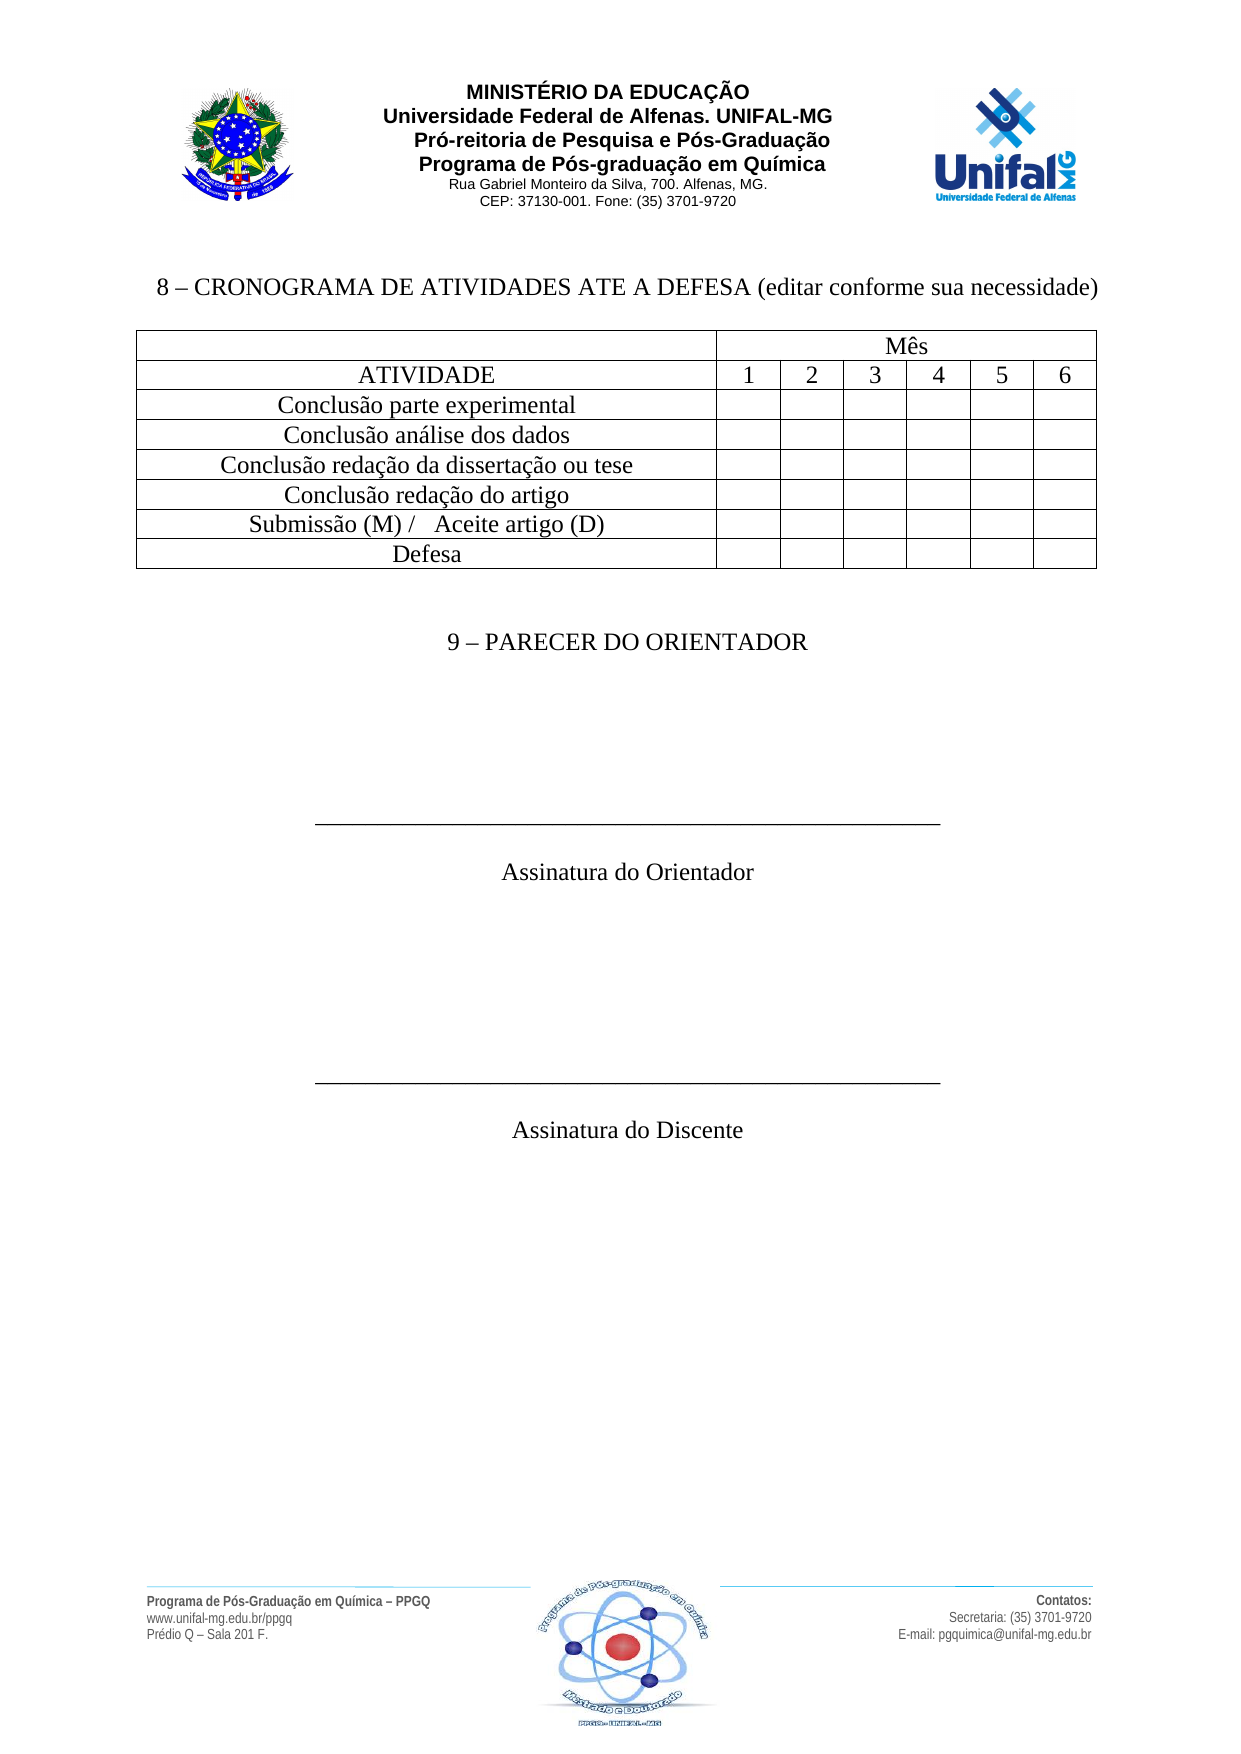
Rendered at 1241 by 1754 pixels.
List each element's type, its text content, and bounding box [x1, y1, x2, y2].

table_cell [1034, 390, 1096, 419]
table_cell [971, 480, 1033, 508]
table_cell 4 [907, 361, 970, 389]
text __________________________________________________ [148, 799, 1107, 828]
table_cell [844, 510, 906, 538]
text Assinatura do Orientador [148, 857, 1107, 885]
table_cell [717, 480, 780, 508]
table_cell [971, 450, 1033, 479]
table_cell [781, 420, 843, 449]
text 9 – PARECER DO ORIENTADOR [148, 627, 1107, 655]
table_cell [907, 510, 970, 538]
table_cell [907, 420, 970, 449]
table_cell Conclusão parte experimental [137, 390, 716, 419]
table_cell Conclusão redação do artigo [137, 480, 716, 508]
table_cell [781, 539, 843, 568]
table_cell [717, 420, 780, 449]
table_cell [907, 539, 970, 568]
table_cell [844, 390, 906, 419]
table_cell 1 [717, 361, 780, 389]
text __________________________________________________ [148, 1058, 1107, 1087]
table_cell ATIVIDADE [137, 361, 716, 389]
table_cell [717, 539, 780, 568]
picture [935, 88, 1076, 201]
table_cell [907, 390, 970, 419]
table_cell 3 [844, 361, 906, 389]
table_cell [907, 450, 970, 479]
table_cell [844, 420, 906, 449]
table_cell 2 [781, 361, 843, 389]
table_cell [717, 390, 780, 419]
table_cell [781, 390, 843, 419]
table_cell [781, 450, 843, 479]
table_cell 6 [1034, 361, 1096, 389]
table_cell [1034, 480, 1096, 508]
table_cell [971, 390, 1033, 419]
table_cell Defesa [137, 539, 716, 568]
table_cell [781, 480, 843, 508]
table_cell [1034, 510, 1096, 538]
table_cell Submissão (M) / Aceite artigo (D) [137, 510, 716, 538]
table_cell [844, 450, 906, 479]
table_cell [907, 480, 970, 508]
text 8 – CRONOGRAMA DE ATIVIDADES ATE A DEFESA (editar conforme sua necessidade) [148, 272, 1107, 301]
table_cell [844, 480, 906, 508]
table_cell [781, 510, 843, 538]
table_cell [717, 450, 780, 479]
table_cell [717, 510, 780, 538]
table_cell [1034, 539, 1096, 568]
table_cell [971, 510, 1033, 538]
text Assinatura do Discente [148, 1115, 1107, 1144]
table_cell Conclusão análise dos dados [137, 420, 716, 449]
table_cell 5 [971, 361, 1033, 389]
table_header [137, 331, 716, 359]
table_cell [971, 539, 1033, 568]
table_cell [844, 539, 906, 568]
table_cell [971, 420, 1033, 449]
table_cell Conclusão redação da dissertação ou tese [137, 450, 716, 479]
table_cell [1034, 420, 1096, 449]
picture [535, 1580, 955, 1726]
table_header Mês [717, 331, 1096, 359]
picture [181, 88, 294, 201]
table_cell [1034, 450, 1096, 479]
